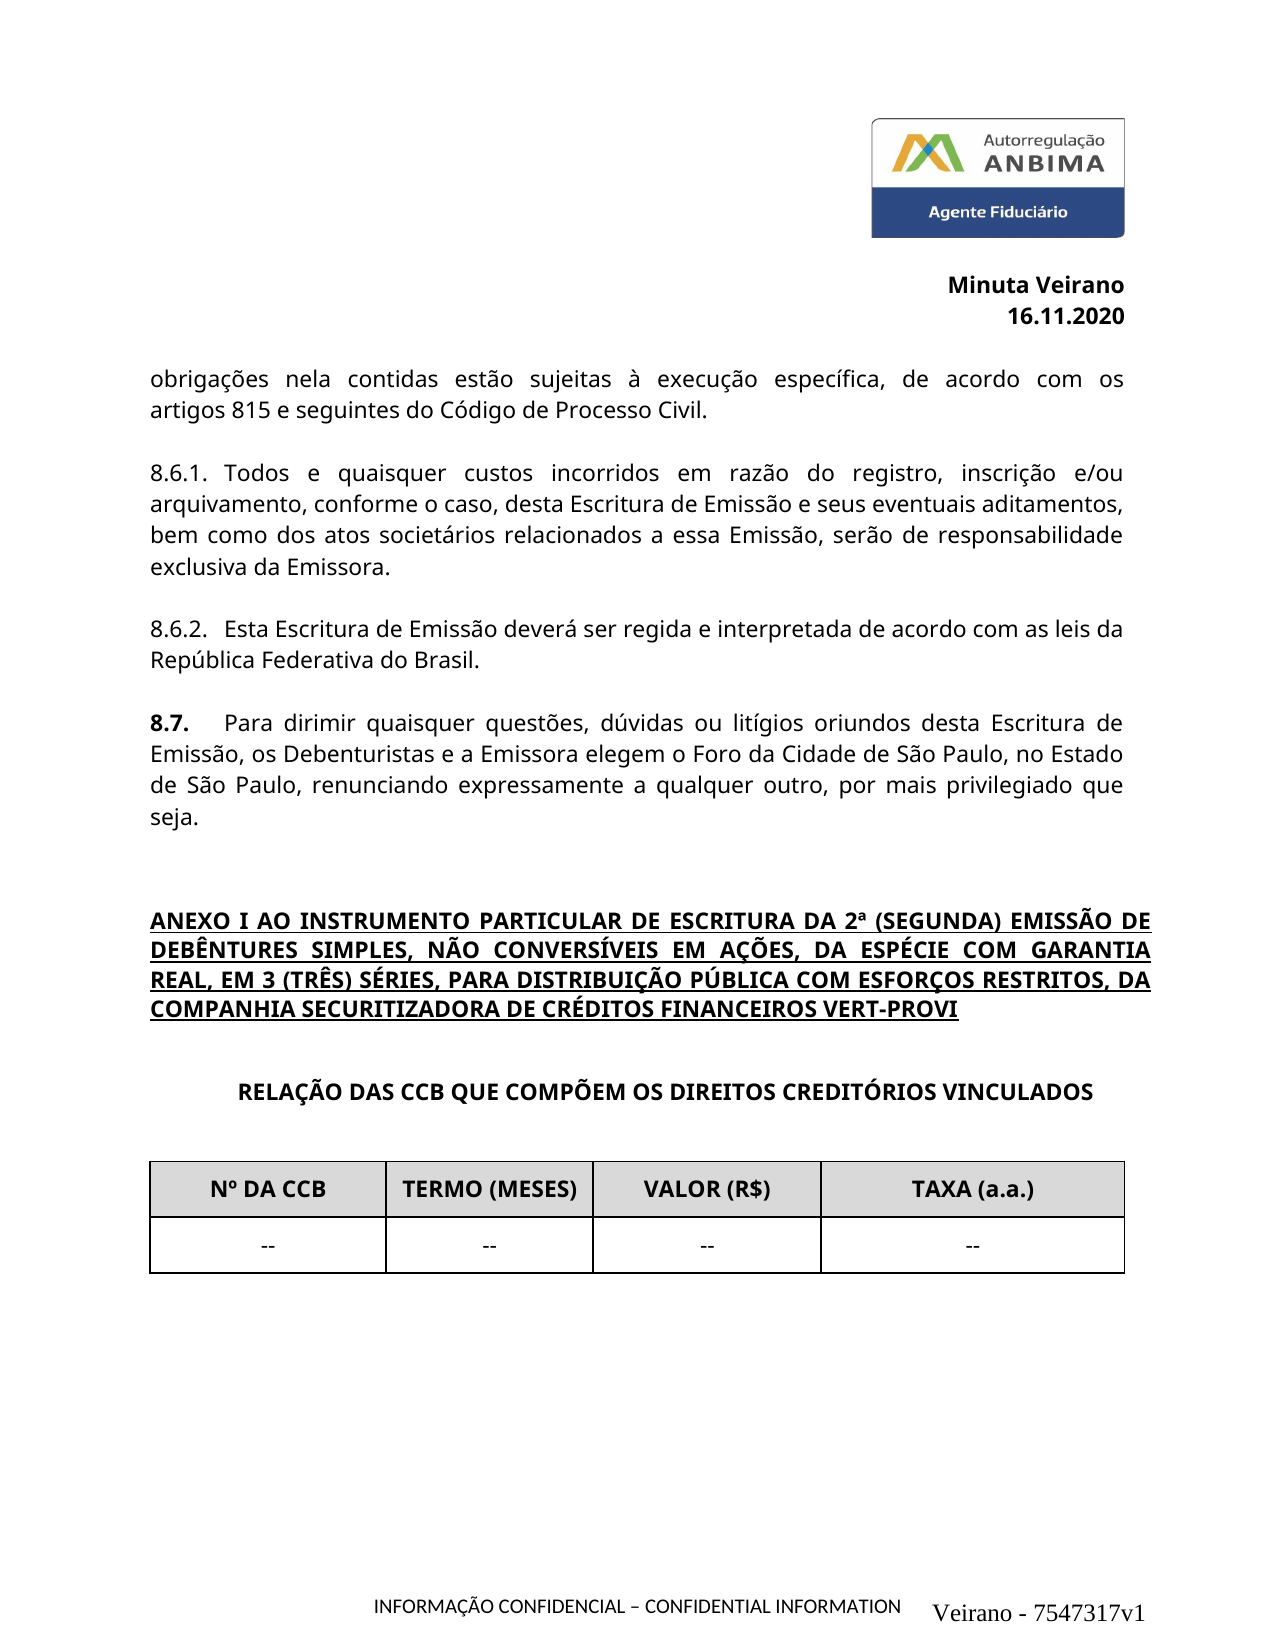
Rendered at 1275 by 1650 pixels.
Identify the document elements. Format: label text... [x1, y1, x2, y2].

list Todos e quaisquer custos incorridos em razão do registro, inscrição e/ou arquivamento, conforme o caso, desta Escritura de Emissão e seus eventuais aditamentos, bem como dos atos societários relacionados a essa Emissão, serão de responsabilidade exclusiva da Emissora. [150, 456, 1124, 581]
table_cell -- [387, 1218, 592, 1272]
list RELAÇÃO DAS CCB QUE COMPÕEM OS DIREITOS CREDITÓRIOS VINCULADOS [179, 1077, 1152, 1106]
table_header Nº DA CCB [151, 1162, 385, 1216]
picture [871, 118, 1125, 238]
table_header TERMO (MESES) [387, 1162, 592, 1216]
list Para dirimir quaisquer questões, dúvidas ou litígios oriundos desta Escritura de Emissão, os Debenturistas e a Emissora elegem o Foro da Cidade de São Paulo, no Estado de São Paulo, renunciando expressamente a qualquer outro, por mais privilegiado que seja. [150, 706, 1124, 831]
table_cell -- [151, 1218, 385, 1272]
table_header VALOR (R$) [594, 1162, 820, 1216]
list ANEXO I AO INSTRUMENTO PARTICULAR DE ESCRITURA DA 2ª (SEGUNDA) EMISSÃO DE DEBÊNTURES SIMPLES, NÃO CONVERSÍVEIS EM AÇÕES, DA ESPÉCIE COM GARANTIA REAL, EM 3 (TRÊS) SÉRIES, PARA DISTRIBUIÇÃO PÚBLICA COM ESFORÇOS RESTRITOS, DA COMPANHIA SECURITIZADORA DE CRÉDITOS FINANCEIROS VERT-PROVI [150, 933, 1152, 1023]
list ANEXO I AO INSTRUMENTO PARTICULAR DE ESCRITURA DA 2ª (SEGUNDA) EMISSÃO DE DEBÊNTURES SIMPLES, NÃO CONVERSÍVEIS EM AÇÕES, DA ESPÉCIE COM GARANTIA REAL, EM 3 (TRÊS) SÉRIES, PARA DISTRIBUIÇÃO PÚBLICA COM ESFORÇOS RESTRITOS, DA COMPANHIA SECURITIZADORA DE CRÉDITOS FINANCEIROS VERT-PROVI [150, 906, 1152, 932]
table_header TAXA (a.a.) [822, 1162, 1124, 1216]
list Esta Escritura de Emissão deverá ser regida e interpretada de acordo com as leis da República Federativa do Brasil. [150, 613, 1124, 675]
table_cell -- [594, 1218, 820, 1272]
table_cell -- [822, 1218, 1124, 1272]
